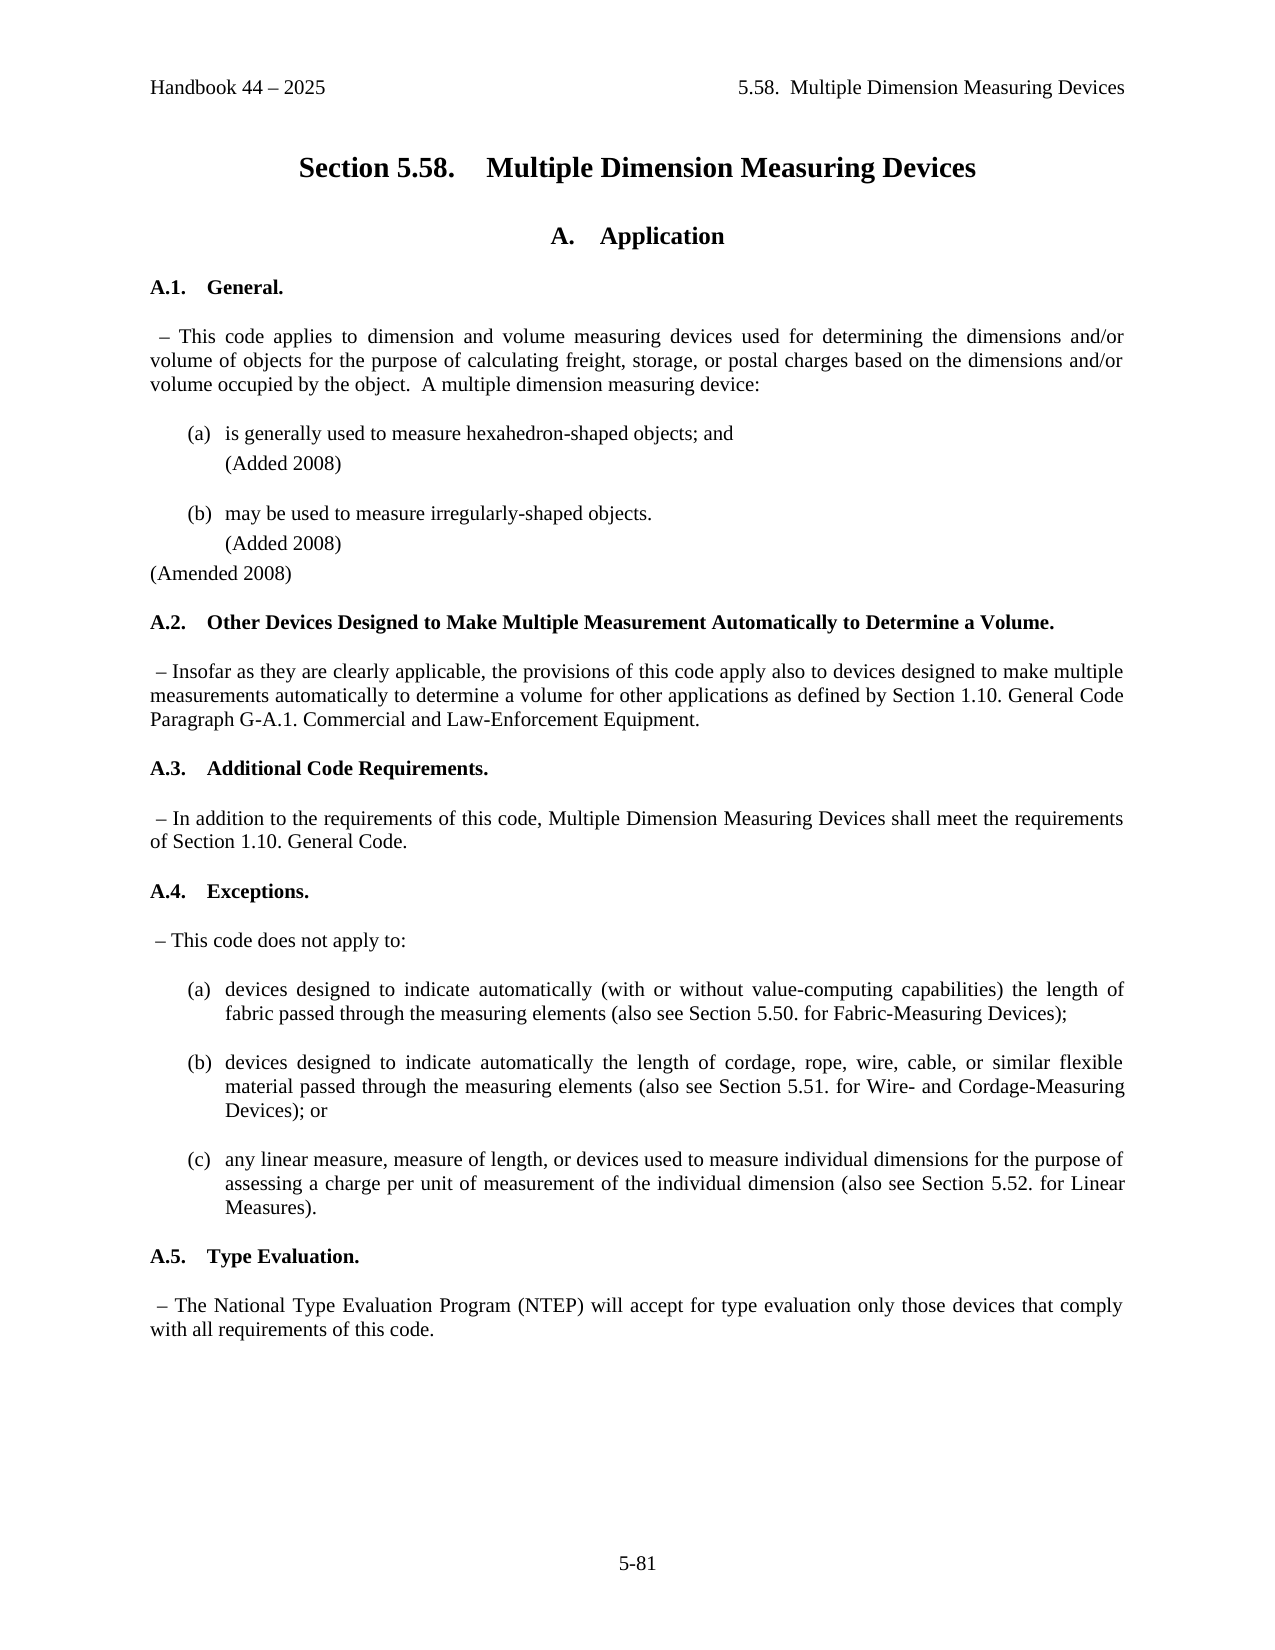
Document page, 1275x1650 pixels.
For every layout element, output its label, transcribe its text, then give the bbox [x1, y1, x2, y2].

text – The National Type Evaluation Program (NTEP) will accept for type evaluation only those devices that comply with all requirements of this code. [150, 1293, 1125, 1341]
subtitle A.5. Type Evaluation. [150, 1244, 1125, 1268]
subtitle A. Application [150, 221, 1125, 250]
subtitle A.2. Other Devices Designed to Make Multiple Measurement Automatically to Determine a Volume. [150, 610, 1125, 634]
text (a) devices designed to indicate automatically (with or without value-computing capabilities) the length of fabric passed through the measuring elements (also see Section 5.50. for Fabric-Measuring Devices); [187, 977, 1125, 1025]
text (c) any linear measure, measure of length, or devices used to measure individual dimensions for the purpose of assessing a charge per unit of measurement of the individual dimension (also see Section 5.52. for Linear Measures). [187, 1147, 1125, 1219]
text (Amended 2008) [150, 561, 1125, 585]
subtitle A.3. Additional Code Requirements. [150, 756, 1125, 780]
subtitle Section 5.58. Multiple Dimension Measuring Devices [150, 150, 1125, 183]
text (b) devices designed to indicate automatically the length of cordage, rope, wire, cable, or similar flexible material passed through the measuring elements (also see Section 5.51. for Wire- and Cordage-Measuring Devices); or [187, 1050, 1125, 1122]
text – This code does not apply to: [150, 928, 1125, 952]
text (a) is generally used to measure hexahedron-shaped objects; and [187, 421, 1125, 445]
text (Added 2008) [150, 531, 1125, 555]
text – Insofar as they are clearly applicable, the provisions of this code apply also to devices designed to make multiple measurements automatically to determine a volume for other applications as defined by Section 1.10. General Code Paragraph G-A.1. Commercial and Law-Enforcement Equipment. [150, 659, 1125, 731]
text (Added 2008) [150, 451, 1125, 475]
text (b) may be used to measure irregularly-shaped objects. [187, 500, 1125, 524]
text – In addition to the requirements of this code, Multiple Dimension Measuring Devices shall meet the requirements of Section 1.10. General Code. [150, 805, 1125, 853]
text – This code applies to dimension and volume measuring devices used for determining the dimensions and/or volume of objects for the purpose of calculating freight, storage, or postal charges based on the dimensions and/or volume occupied by the object. A multiple dimension measuring device: [150, 324, 1125, 396]
subtitle A.4. Exceptions. [150, 878, 1125, 903]
subtitle A.1. General. [150, 275, 1125, 299]
